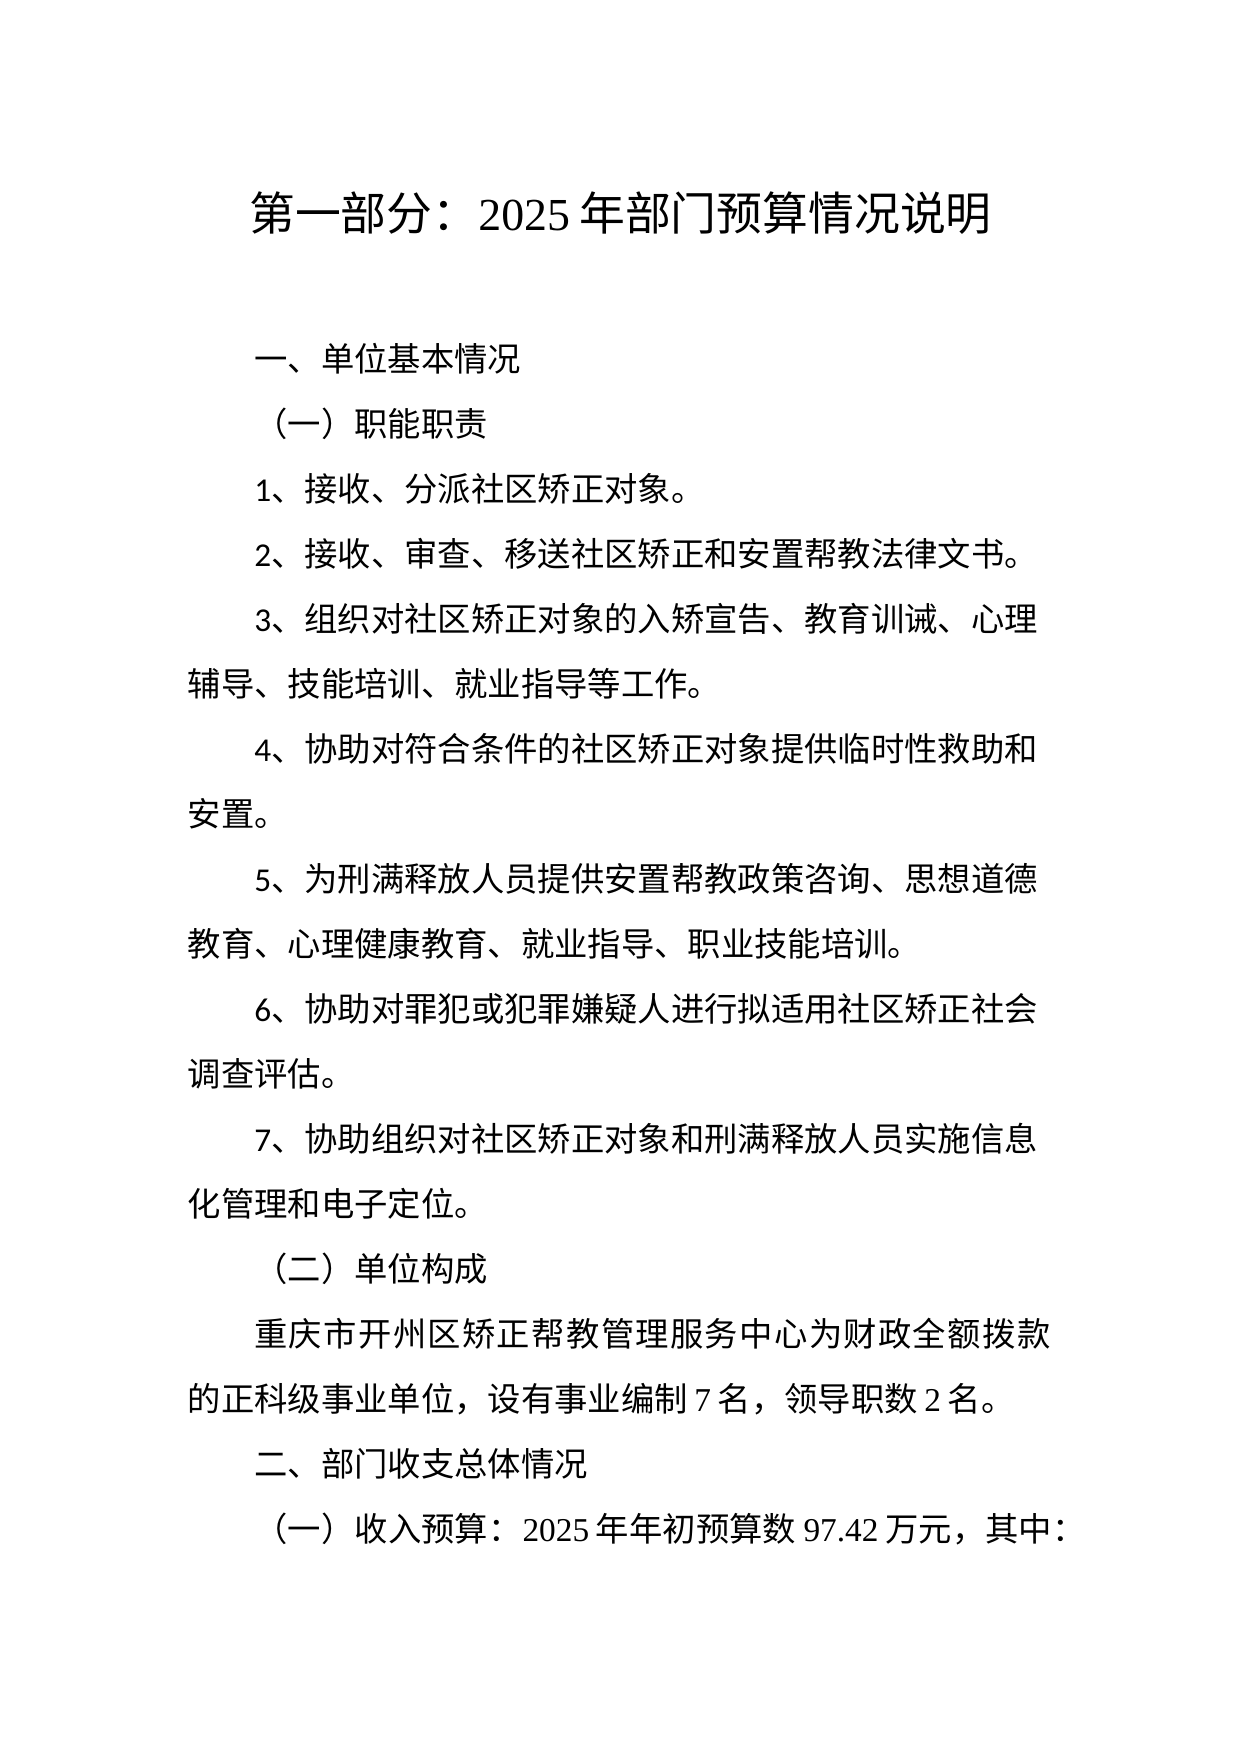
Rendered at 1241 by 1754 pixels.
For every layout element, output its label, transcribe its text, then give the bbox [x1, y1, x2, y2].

text 一、单位基本情况 [254, 324, 1053, 389]
list 6、协助对罪犯或犯罪嫌疑人进行拟适用社区矫正社会调查评估。 [187, 974, 1053, 1104]
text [187, 1494, 1053, 1559]
list 1、接收、分派社区矫正对象。 [187, 454, 1053, 519]
text 二、部门收支总体情况 [254, 1429, 1053, 1494]
list 3、组织对社区矫正对象的入矫宣告、教育训诫、心理辅导、技能培训、就业指导等工作。 [187, 584, 1053, 714]
text 第一部分：2025年部门预算情况说明 [187, 162, 1053, 259]
list 2、接收、审查、移送社区矫正和安置帮教法律文书。 [187, 519, 1053, 584]
list （二）单位构成 [254, 1234, 1053, 1299]
text 重庆市开州区矫正帮教管理服务中心为财政全额拨款的正科级事业单位，设有事业编制7名，领导职数2名。 [187, 1299, 1053, 1429]
text （一）职能职责 [187, 389, 1053, 454]
list 4、协助对符合条件的社区矫正对象提供临时性救助和安置。 [187, 714, 1053, 844]
list 5、为刑满释放人员提供安置帮教政策咨询、思想道德教育、心理健康教育、就业指导、职业技能培训。 [187, 844, 1053, 974]
list 7、协助组织对社区矫正对象和刑满释放人员实施信息化管理和电子定位。 [187, 1104, 1053, 1234]
